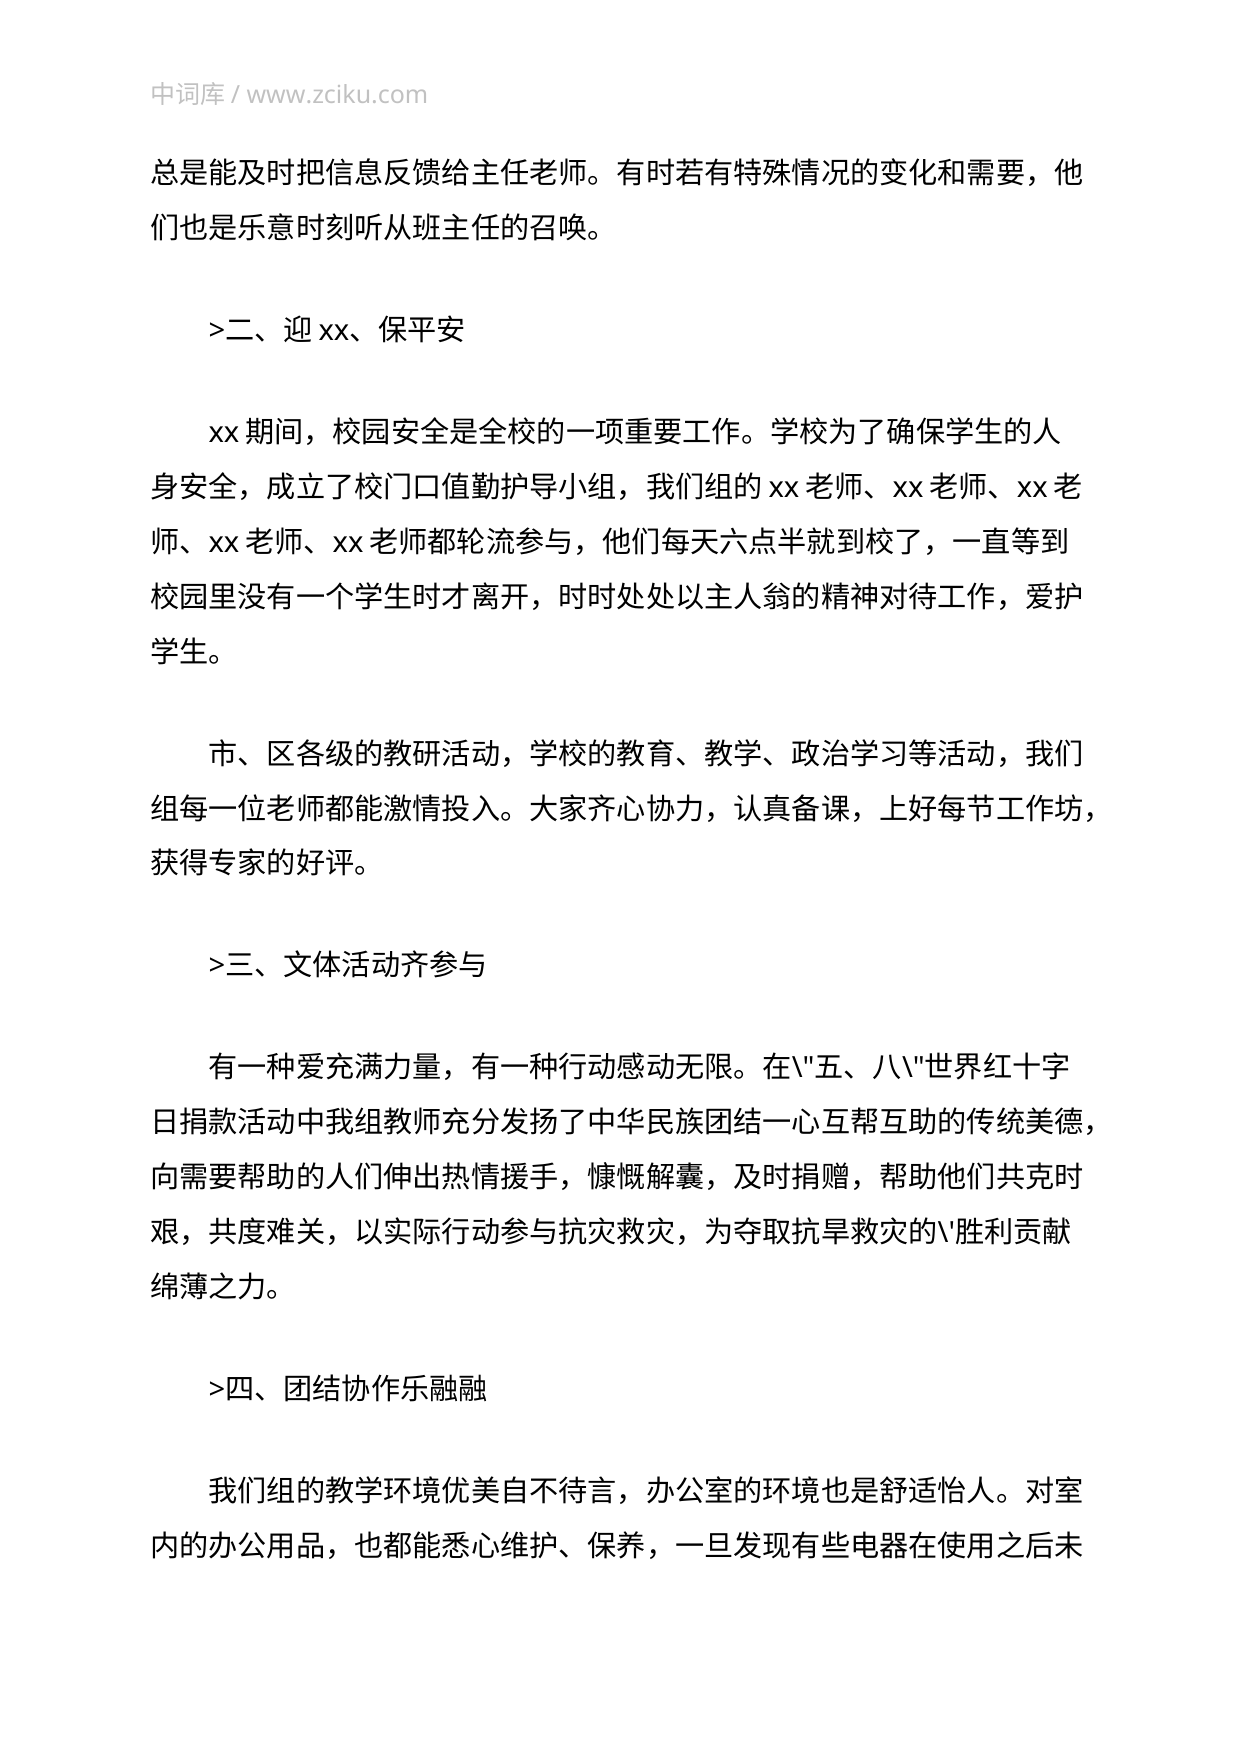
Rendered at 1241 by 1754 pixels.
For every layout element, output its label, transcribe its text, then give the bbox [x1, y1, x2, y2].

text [150, 150, 1090, 247]
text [150, 1467, 1090, 1564]
text >四、团结协作乐融融 [150, 1365, 1090, 1408]
text xx期间，校园安全是全校的一项重要工作。学校为了确保学生的人身安全，成立了校门口值勤护导小组，我们组的xx老师、xx老师、xx老师、xx老师、xx老师都轮流参与，他们每天六点半就到校了，一直等到校园里没有一个学生时才离开，时时处处以主人翁的精神对待工作，爱护学生。 [150, 409, 1090, 671]
text >二、迎xx、保平安 [150, 307, 1090, 349]
text 有一种爱充满力量，有一种行动感动无限。在\"五、八\"世界红十字日捐款活动中我组教师充分发扬了中华民族团结一心互帮互助的传统美德，向需要帮助的人们伸出热情援手，慷慨解囊，及时捐赠，帮助他们共克时艰，共度难关，以实际行动参与抗灾救灾，为夺取抗旱救灾的\'胜利贡献绵薄之力。 [150, 1044, 1090, 1306]
text >三、文体活动齐参与 [150, 942, 1090, 984]
text 市、区各级的教研活动，学校的教育、教学、政治学习等活动，我们组每一位老师都能激情投入。大家齐心协力，认真备课，上好每节工作坊，获得专家的好评。 [150, 730, 1090, 882]
